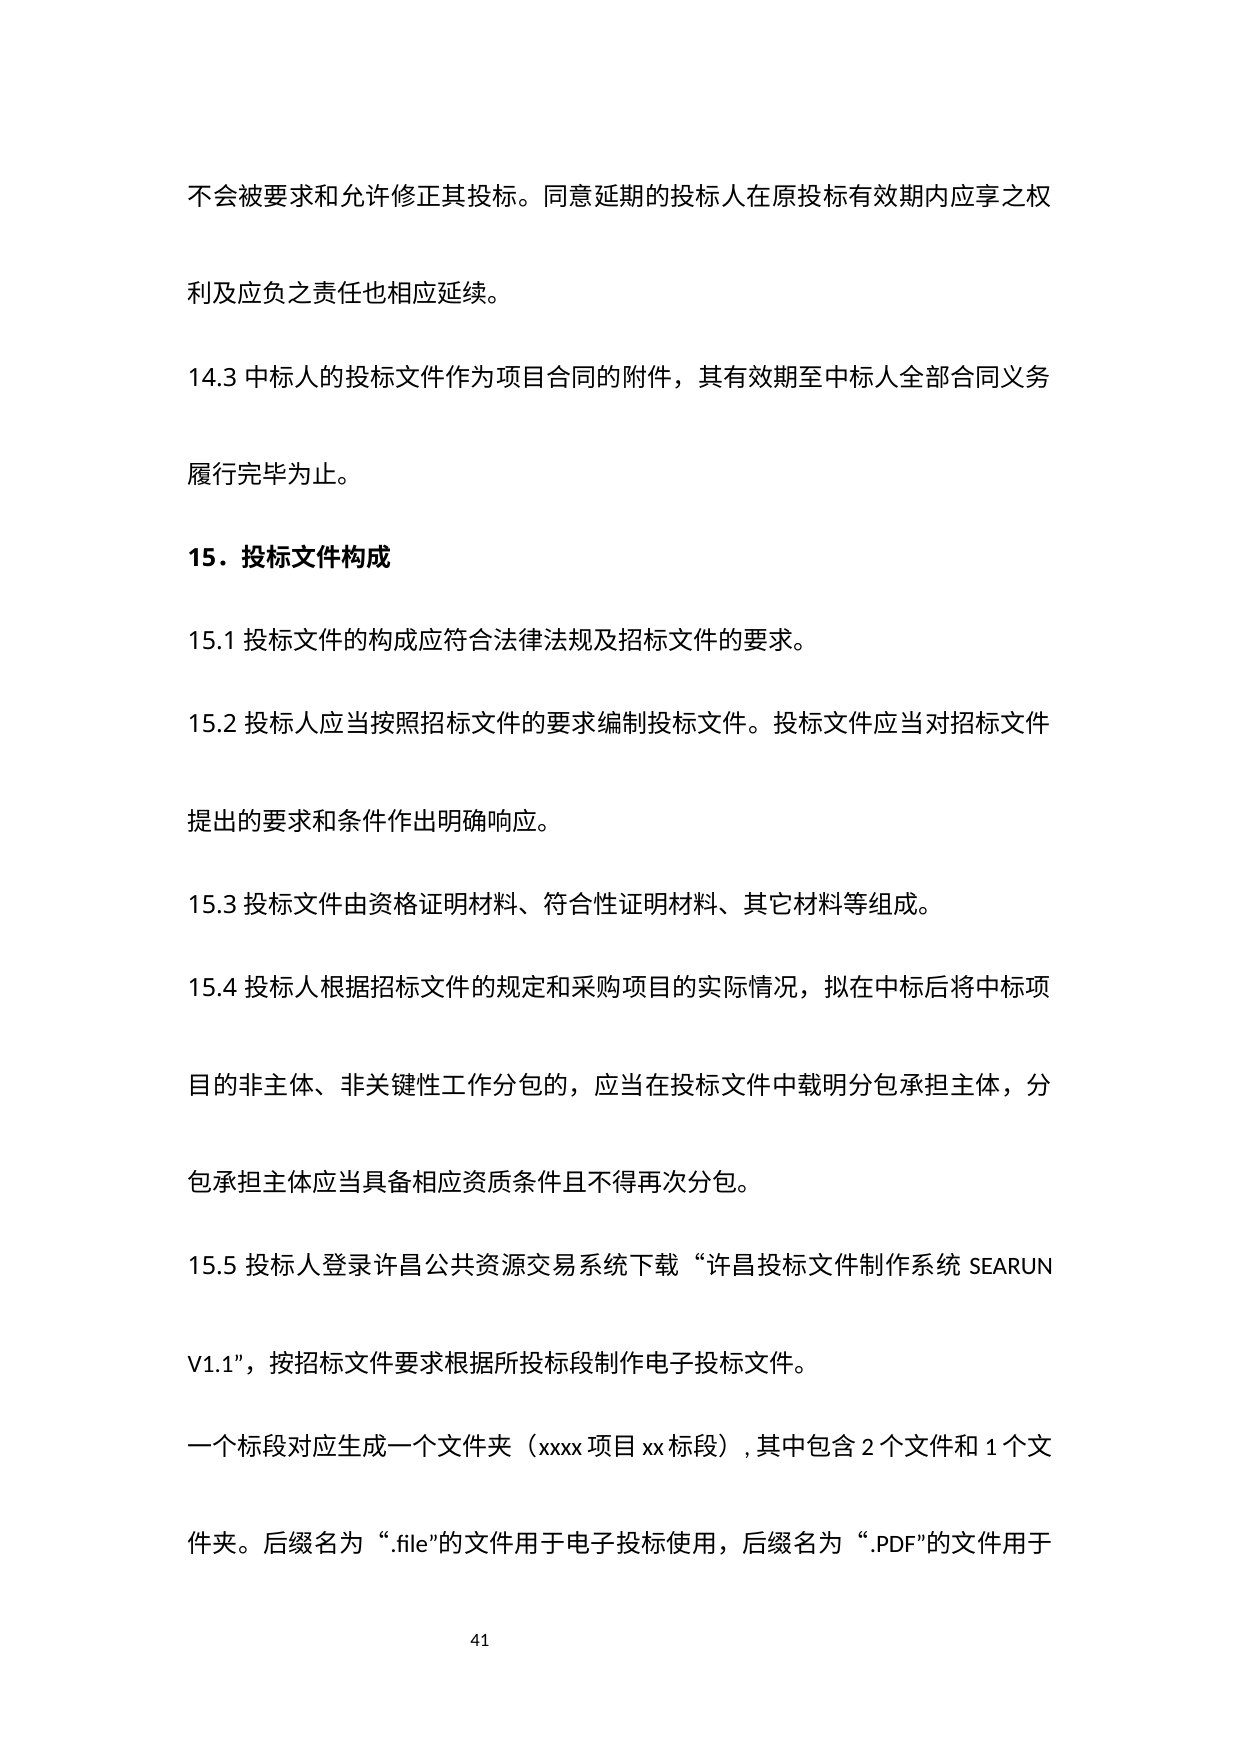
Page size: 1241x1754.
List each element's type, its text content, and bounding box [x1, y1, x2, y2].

text 15.2 投标人应当按照招标文件的要求编制投标文件。投标文件应当对招标文件提出的要求和条件作出明确响应。 [187, 689, 1053, 852]
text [187, 162, 1053, 324]
text 15．投标文件构成 [187, 523, 1053, 588]
text 15.5 投标人登录许昌公共资源交易系统下载“许昌投标文件制作系统SEARUN V1.1”，按招标文件要求根据所投标段制作电子投标文件。 [187, 1231, 1053, 1394]
text 15.3 投标文件由资格证明材料、符合性证明材料、其它材料等组成。 [187, 870, 1053, 935]
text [187, 1412, 1053, 1574]
text 15.4 投标人根据招标文件的规定和采购项目的实际情况，拟在中标后将中标项目的非主体、非关键性工作分包的，应当在投标文件中载明分包承担主体，分包承担主体应当具备相应资质条件且不得再次分包。 [187, 953, 1053, 1213]
text 14.3 中标人的投标文件作为项目合同的附件，其有效期至中标人全部合同义务履行完毕为止。 [187, 343, 1053, 505]
text 15.1 投标文件的构成应符合法律法规及招标文件的要求。 [187, 606, 1053, 671]
